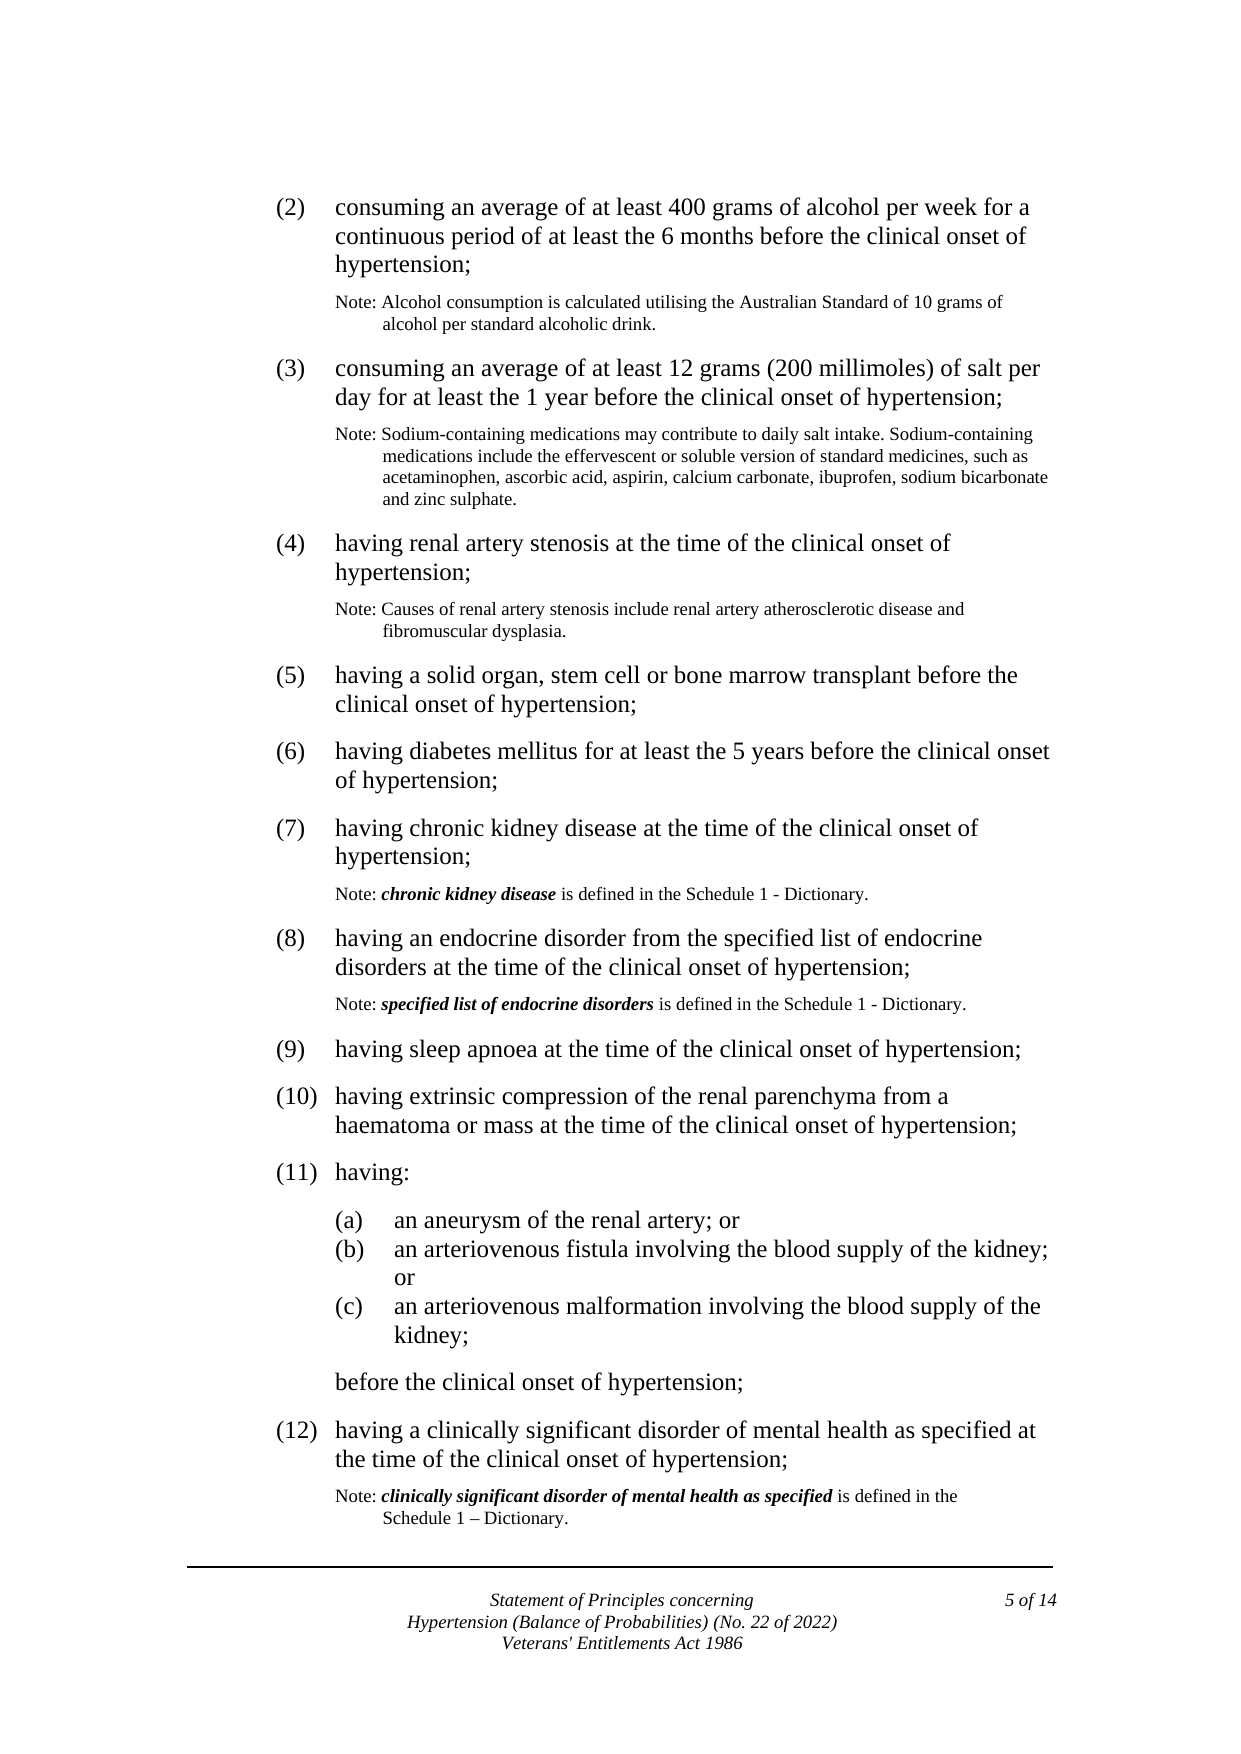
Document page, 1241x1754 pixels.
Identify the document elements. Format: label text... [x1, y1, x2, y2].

text having sleep apnoea at the time of the clinical onset of hypertension; [276, 1034, 1053, 1062]
text Note: chronic kidney disease is defined in the Schedule 1 - Dictionary. [335, 883, 1053, 904]
text consuming an average of at least 400 grams of alcohol per week for a continuous period of at least the 6 months before the clinical onset of hypertension; [276, 192, 1053, 278]
text an arteriovenous malformation involving the blood supply of the kidney; [335, 1291, 1053, 1349]
text an arteriovenous fistula involving the blood supply of the kidney; or [335, 1234, 1053, 1291]
text having a solid organ, stem cell or bone marrow transplant before the clinical onset of hypertension; [276, 660, 1053, 718]
text having chronic kidney disease at the time of the clinical onset of hypertension; [276, 813, 1053, 870]
text having a clinically significant disorder of mental health as specified at the time of the clinical onset of hypertension; [276, 1415, 1053, 1472]
text having: [276, 1157, 1053, 1186]
list before the clinical onset of hypertension; [335, 1367, 1053, 1396]
text having an endocrine disorder from the specified list of endocrine disorders at the time of the clinical onset of hypertension; [276, 923, 1053, 981]
text consuming an average of at least 12 grams (200 millimoles) of salt per day for at least the 1 year before the clinical onset of hypertension; [276, 353, 1053, 410]
text having extrinsic compression of the renal parenchyma from a haematoma or mass at the time of the clinical onset of hypertension; [276, 1081, 1053, 1139]
text Note: Alcohol consumption is calculated utilising the Australian Standard of 10 grams of alcohol per standard alcoholic drink. [335, 291, 1053, 334]
text Note: specified list of endocrine disorders is defined in the Schedule 1 - Dictionary. [335, 993, 1053, 1015]
text having diabetes mellitus for at least the 5 years before the clinical onset of hypertension; [276, 736, 1053, 794]
text Note: Causes of renal artery stenosis include renal artery atherosclerotic disease and fibromuscular dysplasia. [335, 598, 1053, 641]
text having renal artery stenosis at the time of the clinical onset of hypertension; [276, 528, 1053, 586]
text Note: clinically significant disorder of mental health as specified is defined in the Schedule 1 – Dictionary. [335, 1485, 1053, 1528]
text Note: Sodium-containing medications may contribute to daily salt intake. Sodium-containing medications include the effervescent or soluble version of standard medicines, such as acetaminophen, ascorbic acid, aspirin, calcium carbonate, ibuprofen, sodium bicarbonate and zinc sulphate. [335, 423, 1053, 509]
text an aneurysm of the renal artery; or [335, 1205, 1053, 1234]
